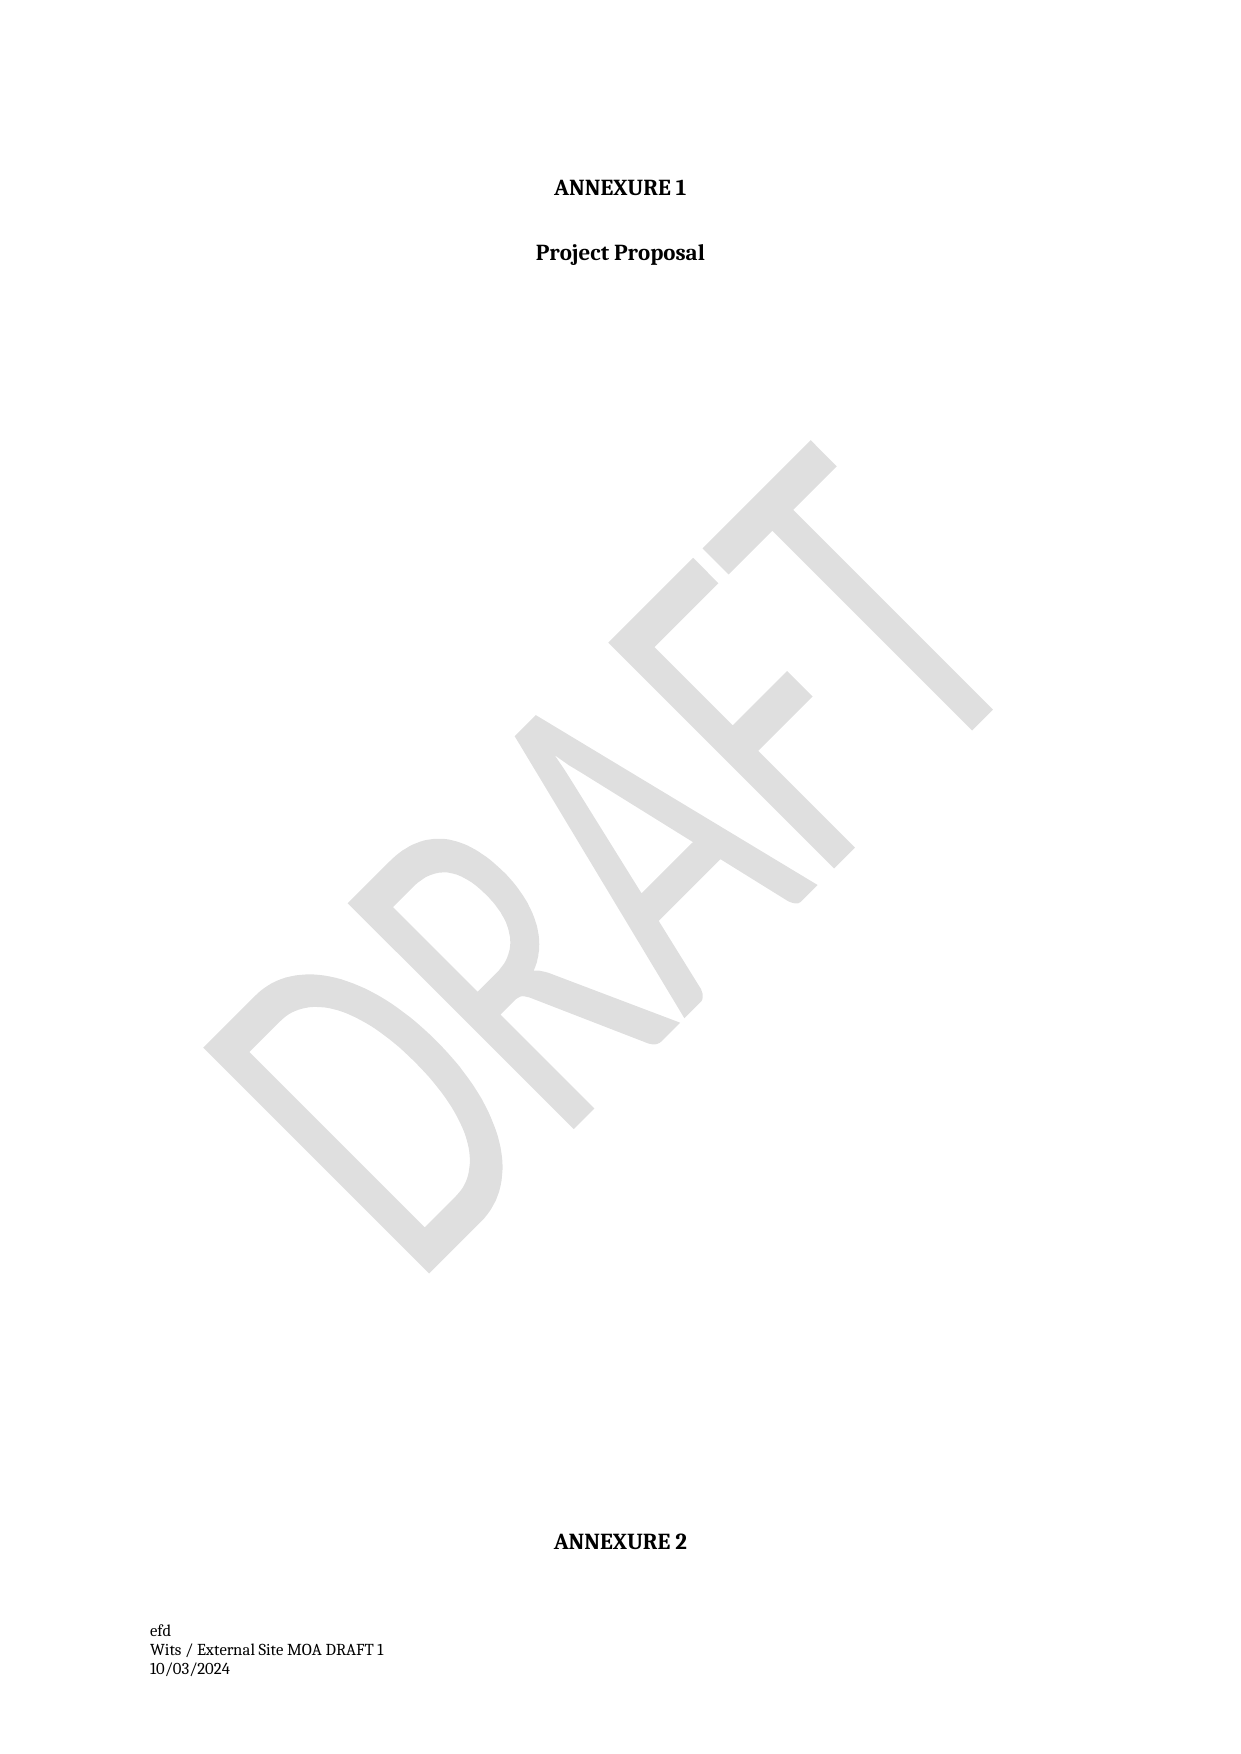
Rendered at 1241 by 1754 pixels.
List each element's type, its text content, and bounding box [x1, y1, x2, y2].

text ANNEXURE 2 [150, 1529, 1090, 1555]
text ANNEXURE 1 [150, 175, 1090, 201]
text Project Proposal [150, 239, 1090, 266]
